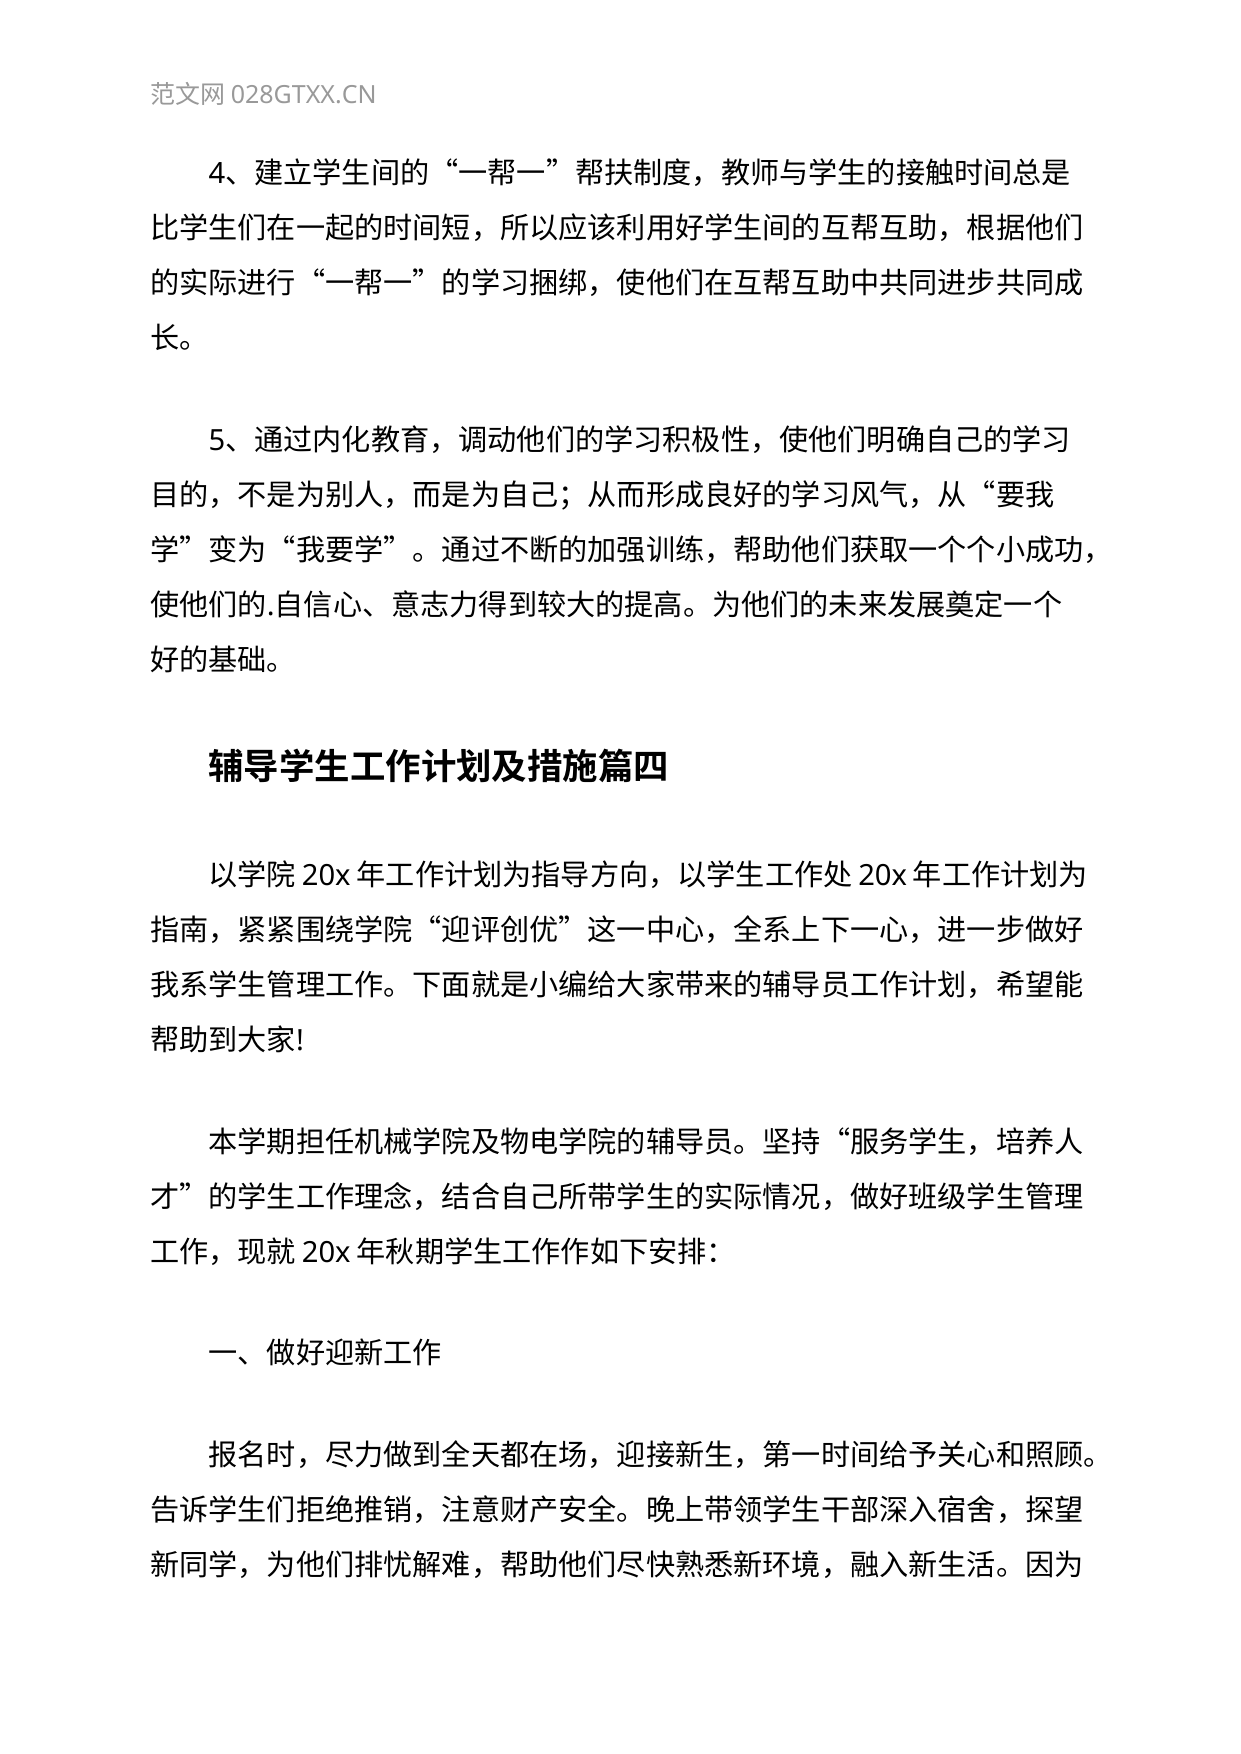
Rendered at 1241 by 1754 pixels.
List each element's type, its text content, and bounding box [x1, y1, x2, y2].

text 本学期担任机械学院及物电学院的辅导员。坚持“服务学生，培养人才”的学生工作理念，结合自己所带学生的实际情况，做好班级学生管理工作，现就20x年秋期学生工作作如下安排： [150, 1118, 1090, 1271]
text 4、建立学生间的“一帮一”帮扶制度，教师与学生的接触时间总是比学生们在一起的时间短，所以应该利用好学生间的互帮互助，根据他们的实际进行“一帮一”的学习捆绑，使他们在互帮互助中共同进步共同成长。 [150, 150, 1090, 357]
text 5、通过内化教育，调动他们的学习积极性，使他们明确自己的学习目的，不是为别人，而是为自己；从而形成良好的学习风气，从“要我学”变为“我要学”。通过不断的加强训练，帮助他们获取一个个小成功，使他们的.自信心、意志力得到较大的提高。为他们的未来发展奠定一个好的基础。 [150, 417, 1090, 679]
text 一、做好迎新工作 [150, 1330, 1090, 1372]
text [150, 1432, 1090, 1584]
text 辅导学生工作计划及措施篇四 [150, 738, 1090, 789]
text 以学院20x年工作计划为指导方向，以学生工作处20x年工作计划为指南，紧紧围绕学院“迎评创优”这一中心，全系上下一心，进一步做好我系学生管理工作。下面就是小编给大家带来的辅导员工作计划，希望能帮助到大家! [150, 852, 1090, 1059]
